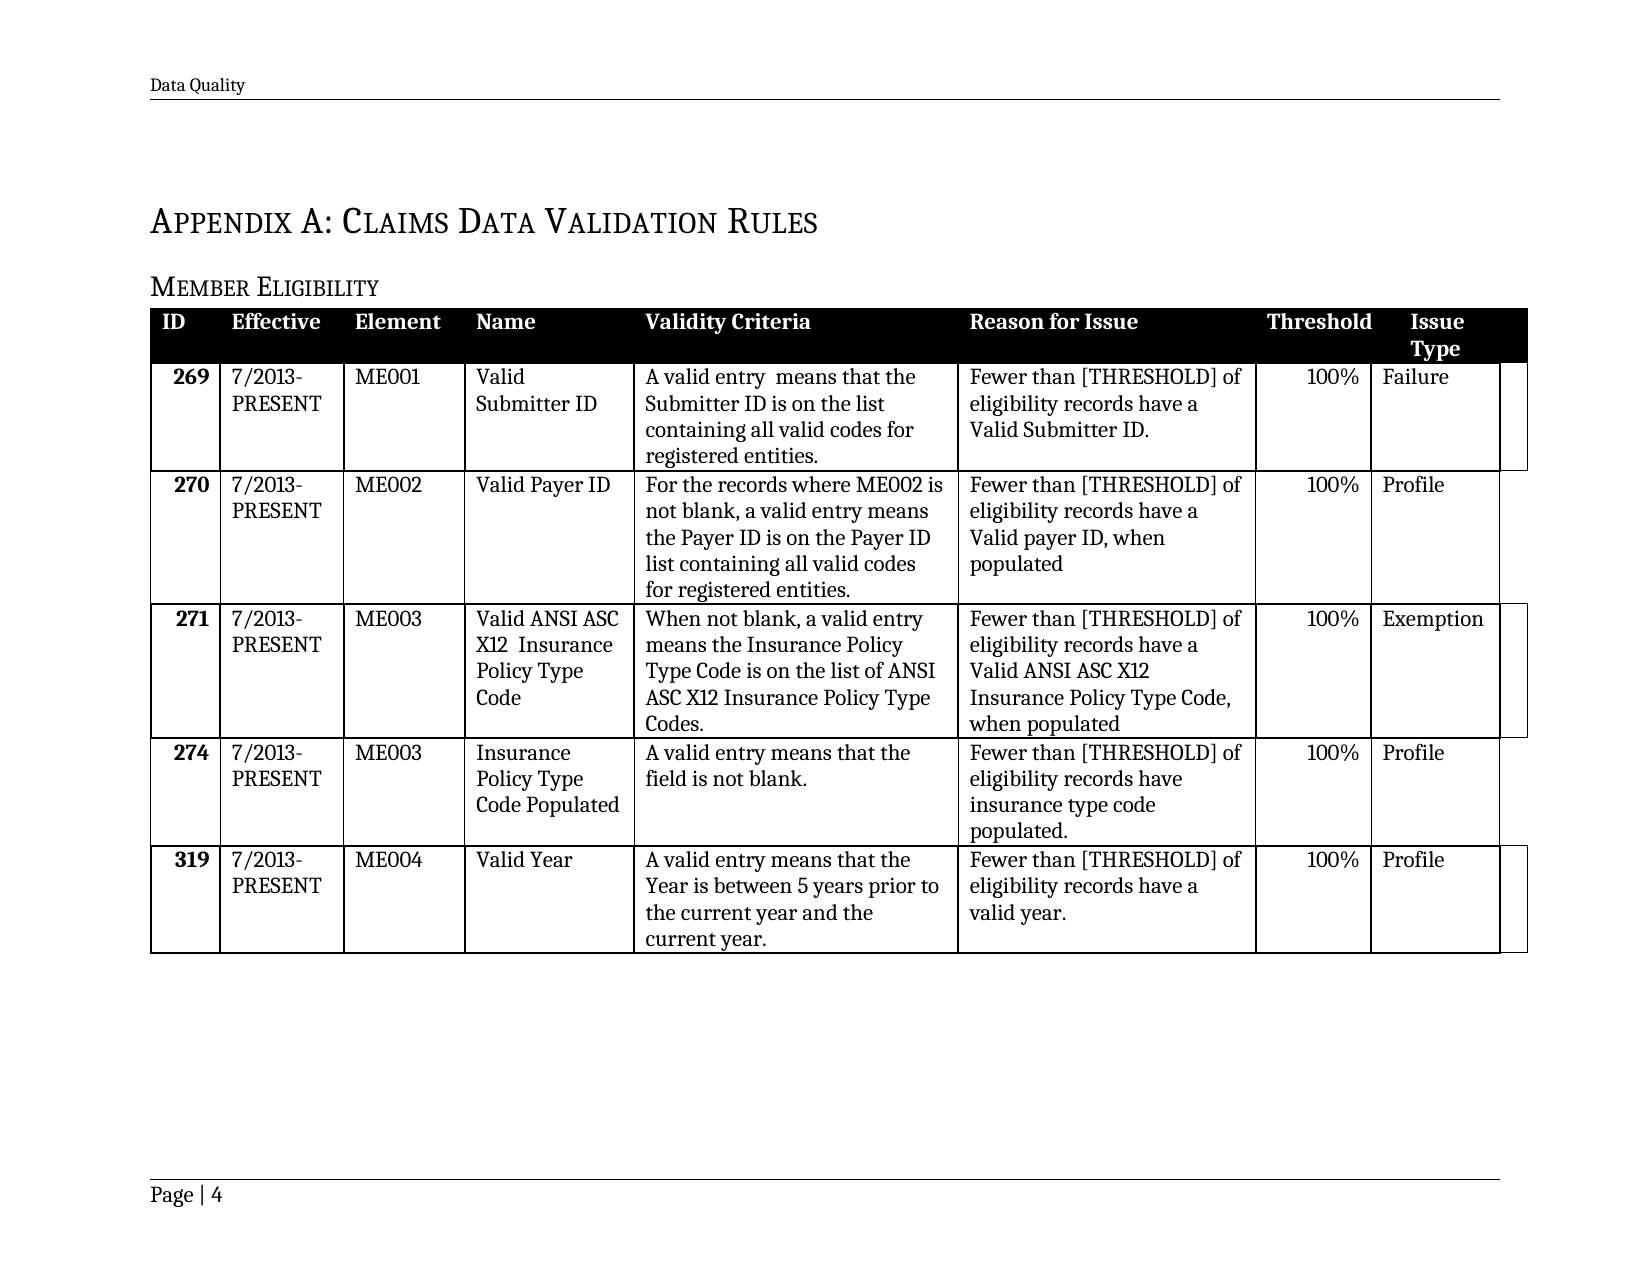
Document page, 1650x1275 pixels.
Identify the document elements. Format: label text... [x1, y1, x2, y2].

table_header Effective [221, 309, 343, 362]
table_cell 100% [1257, 364, 1370, 469]
table_cell Exemption [1372, 605, 1499, 737]
table_header Reason for Issue [959, 309, 1255, 362]
table_cell Insurance Policy Type Code Populated [465, 739, 634, 845]
table_cell 270 [151, 472, 220, 603]
table_header Issue Type [1400, 309, 1527, 362]
table_cell Valid ANSI ASC X12 Insurance Policy Type Code [466, 605, 633, 737]
table_header Name [465, 309, 634, 362]
table_header Validity Criteria [635, 309, 958, 362]
table_cell Fewer than [THRESHOLD] of eligibility records have a Valid payer ID, when populated [959, 472, 1255, 603]
table_cell ME004 [345, 847, 464, 952]
table_cell Valid Payer ID [465, 472, 634, 603]
table_cell Fewer than [THRESHOLD] of eligibility records have a Valid Submitter ID. [959, 364, 1255, 469]
table_cell 100% [1256, 739, 1371, 845]
table_header Element [344, 309, 464, 362]
table_cell Fewer than [THRESHOLD] of eligibility records have insurance type code populated. [959, 739, 1255, 845]
subtitle Member Eligibility [150, 270, 1500, 304]
table_cell For the records where ME002 is not blank, a valid entry means the Payer ID is on the Payer ID list containing all valid codes for registered entities. [635, 472, 958, 603]
table_cell ME003 [345, 605, 464, 737]
table_cell 269 [152, 364, 219, 469]
table_cell ME002 [344, 472, 464, 603]
table_cell A valid entry means that the Submitter ID is on the list containing all valid codes for registered entities. [635, 364, 957, 469]
table_cell 7/2013-PRESENT [221, 847, 343, 952]
table_cell 319 [152, 847, 219, 952]
table_cell 271 [152, 605, 219, 737]
table_cell 100% [1256, 472, 1371, 603]
table_cell A valid entry means that the field is not blank. [635, 739, 958, 845]
table_cell Profile [1372, 739, 1499, 845]
table_cell Valid Submitter ID [466, 364, 633, 469]
table_cell Profile [1372, 472, 1499, 603]
table_cell A valid entry means that the Year is between 5 years prior to the current year and the current year. [635, 847, 957, 952]
table_cell Valid Year [466, 847, 633, 952]
table_cell 7/2013-PRESENT [221, 472, 343, 603]
table_cell ME003 [344, 739, 464, 845]
table_cell 7/2013-PRESENT [221, 605, 343, 737]
table_cell Fewer than [THRESHOLD] of eligibility records have a valid year. [959, 847, 1255, 952]
table_cell Failure [1372, 364, 1499, 469]
table_header Threshold [1256, 309, 1399, 362]
subtitle Appendix A: Claims Data Validation Rules [150, 200, 1500, 243]
table_cell When not blank, a valid entry means the Insurance Policy Type Code is on the list of ANSI ASC X12 Insurance Policy Type Codes. [635, 605, 957, 737]
table_cell 274 [151, 739, 220, 845]
table_cell Fewer than [THRESHOLD] of eligibility records have a Valid ANSI ASC X12 Insurance Policy Type Code, when populated [959, 605, 1255, 737]
table_cell 100% [1257, 847, 1370, 952]
table_header ID [151, 309, 220, 362]
table_cell Profile [1372, 847, 1499, 952]
table_cell 7/2013-PRESENT [221, 739, 343, 845]
table_cell 100% [1257, 605, 1370, 737]
table_cell ME001 [345, 364, 464, 469]
table_cell 7/2013-PRESENT [221, 364, 343, 469]
